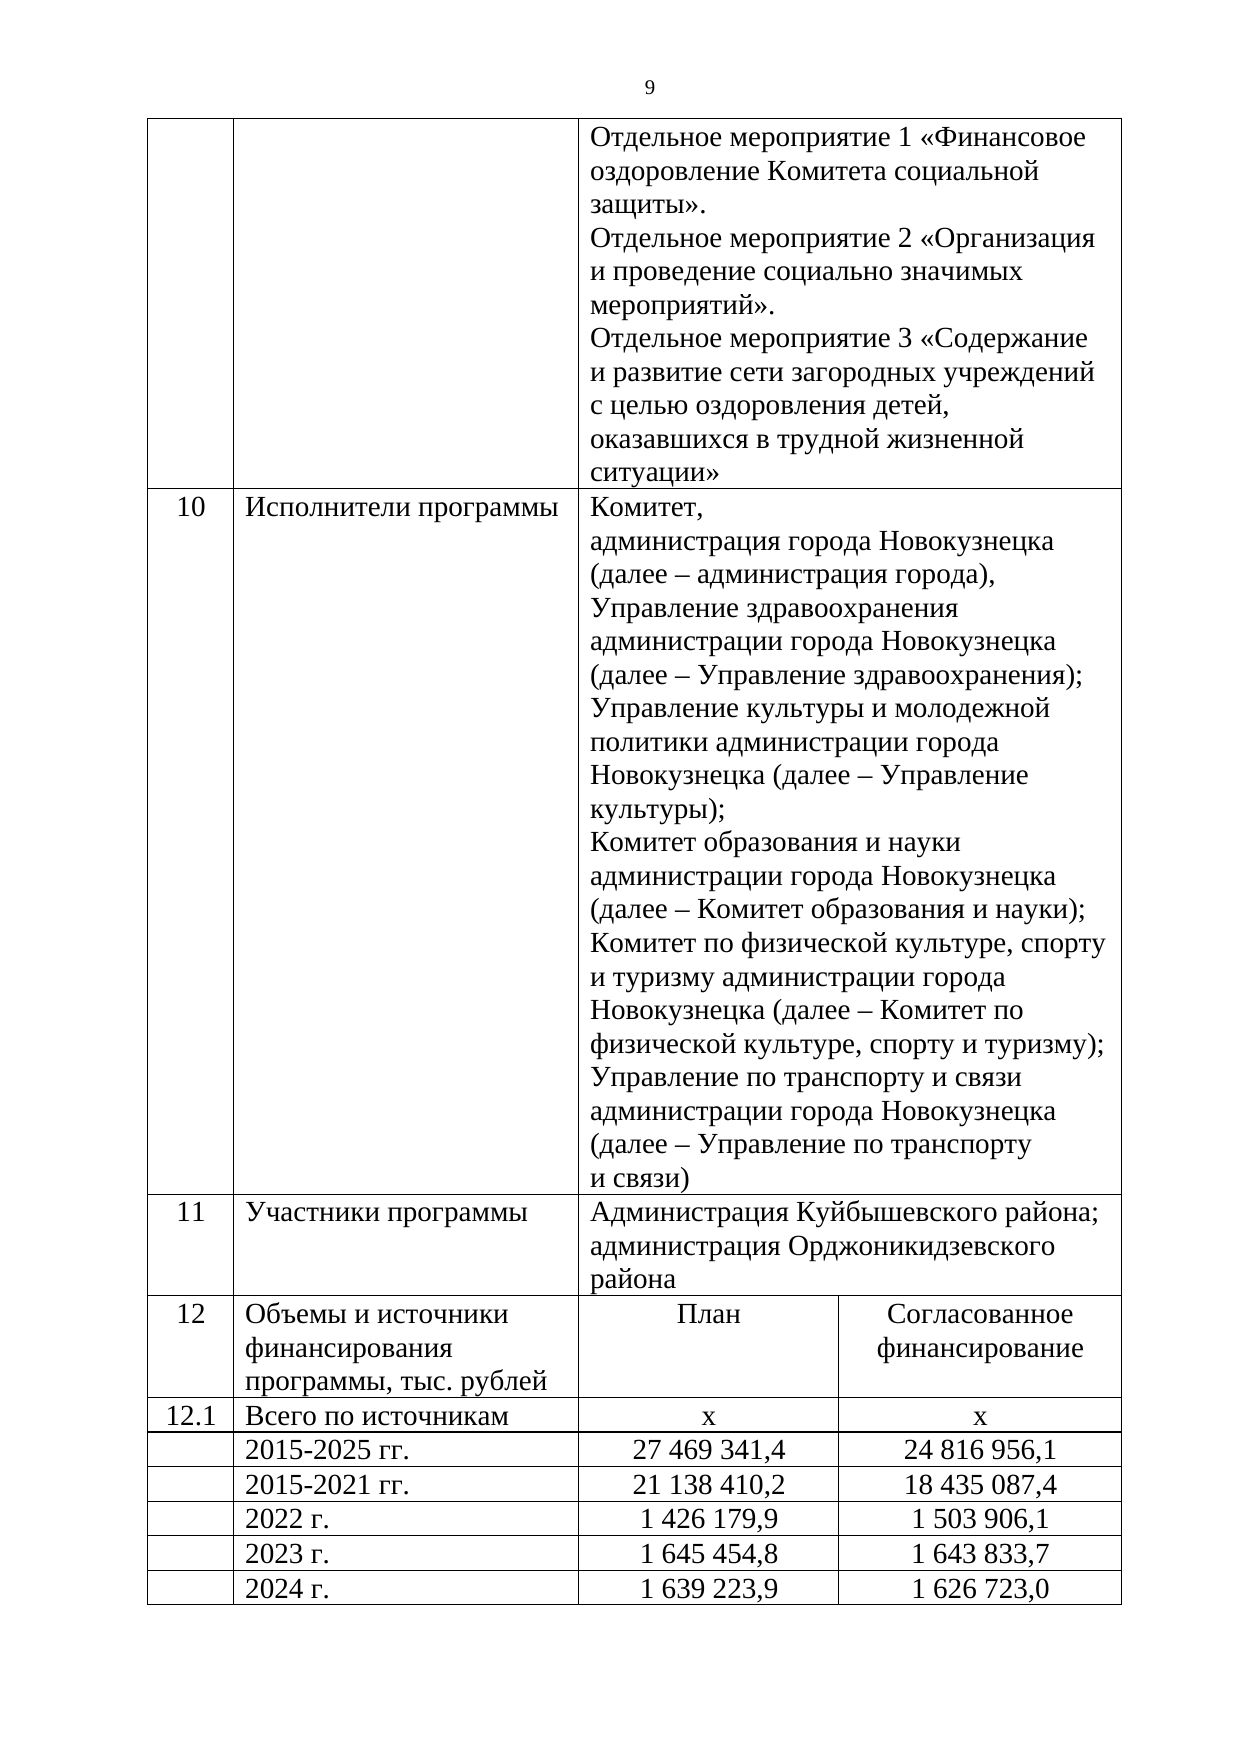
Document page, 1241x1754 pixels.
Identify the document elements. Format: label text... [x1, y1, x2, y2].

table_cell 1 426 179,9 [579, 1502, 838, 1535]
table_cell 9 [148, 119, 233, 488]
table_cell 1 645 454,8 [579, 1536, 838, 1570]
table_cell 1 503 906,1 [839, 1502, 1121, 1535]
table_cell План [579, 1296, 838, 1397]
table_cell 24 816 956,1 [839, 1433, 1121, 1466]
table_cell 2015-2021 гг. [234, 1467, 578, 1501]
table_cell х [579, 1398, 838, 1431]
table_cell [148, 1502, 233, 1535]
table_cell 2023 г. [234, 1536, 578, 1570]
table_cell 1 639 223,9 [579, 1571, 838, 1604]
table_cell Всего по источникам [234, 1398, 578, 1431]
table_cell 2015-2025 гг. [234, 1433, 578, 1466]
table_cell 1 626 723,0 [839, 1571, 1121, 1604]
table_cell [234, 119, 578, 488]
table_cell 21 138 410,2 [579, 1467, 838, 1501]
table_cell Исполнители программы [234, 489, 578, 1193]
table_cell х [839, 1398, 1121, 1431]
table_cell [148, 1433, 233, 1466]
table_cell [148, 1467, 233, 1501]
table_cell 2022 г. [234, 1502, 578, 1535]
table_cell Объемы и источники финансирования программы, тыс. рублей [234, 1296, 578, 1397]
table_cell 2024 г. [234, 1571, 578, 1604]
table_cell 11 [148, 1195, 233, 1295]
table_cell Согласованное финансирование [839, 1296, 1121, 1397]
table_cell Администрация Куйбышевского района; администрация Орджоникидзевского района [579, 1195, 1121, 1295]
table_cell [148, 1536, 233, 1570]
table_cell 1 643 833,7 [839, 1536, 1121, 1570]
table_cell Участники программы [234, 1195, 578, 1295]
table_cell 10 [148, 489, 233, 1193]
table_cell Комитет, администрация города Новокузнецка (далее – администрация города), Управление здравоохранения администрации города Новокузнецка (далее – Управление здравоохранения); Управление культуры и молодежной политики администрации города Новокузнецка (далее – Управление культуры); Комитет образования и науки администрации города Новокузнецка (далее – Комитет образования и науки); Комитет по физической культуре, спорту и туризму администрации города Новокузнецка (далее – Комитет по физической культуре, спорту и туризму); Управление по транспорту и связи администрации города Новокузнецка (далее – Управление по транспорту и связи) [579, 489, 1121, 1193]
table_cell 27 469 341,4 [579, 1433, 838, 1466]
table_cell 18 435 087,4 [839, 1467, 1121, 1501]
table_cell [579, 119, 1121, 488]
table_cell [148, 1571, 233, 1604]
table_cell 12.1 [148, 1398, 233, 1431]
table_cell 12 [148, 1296, 233, 1397]
